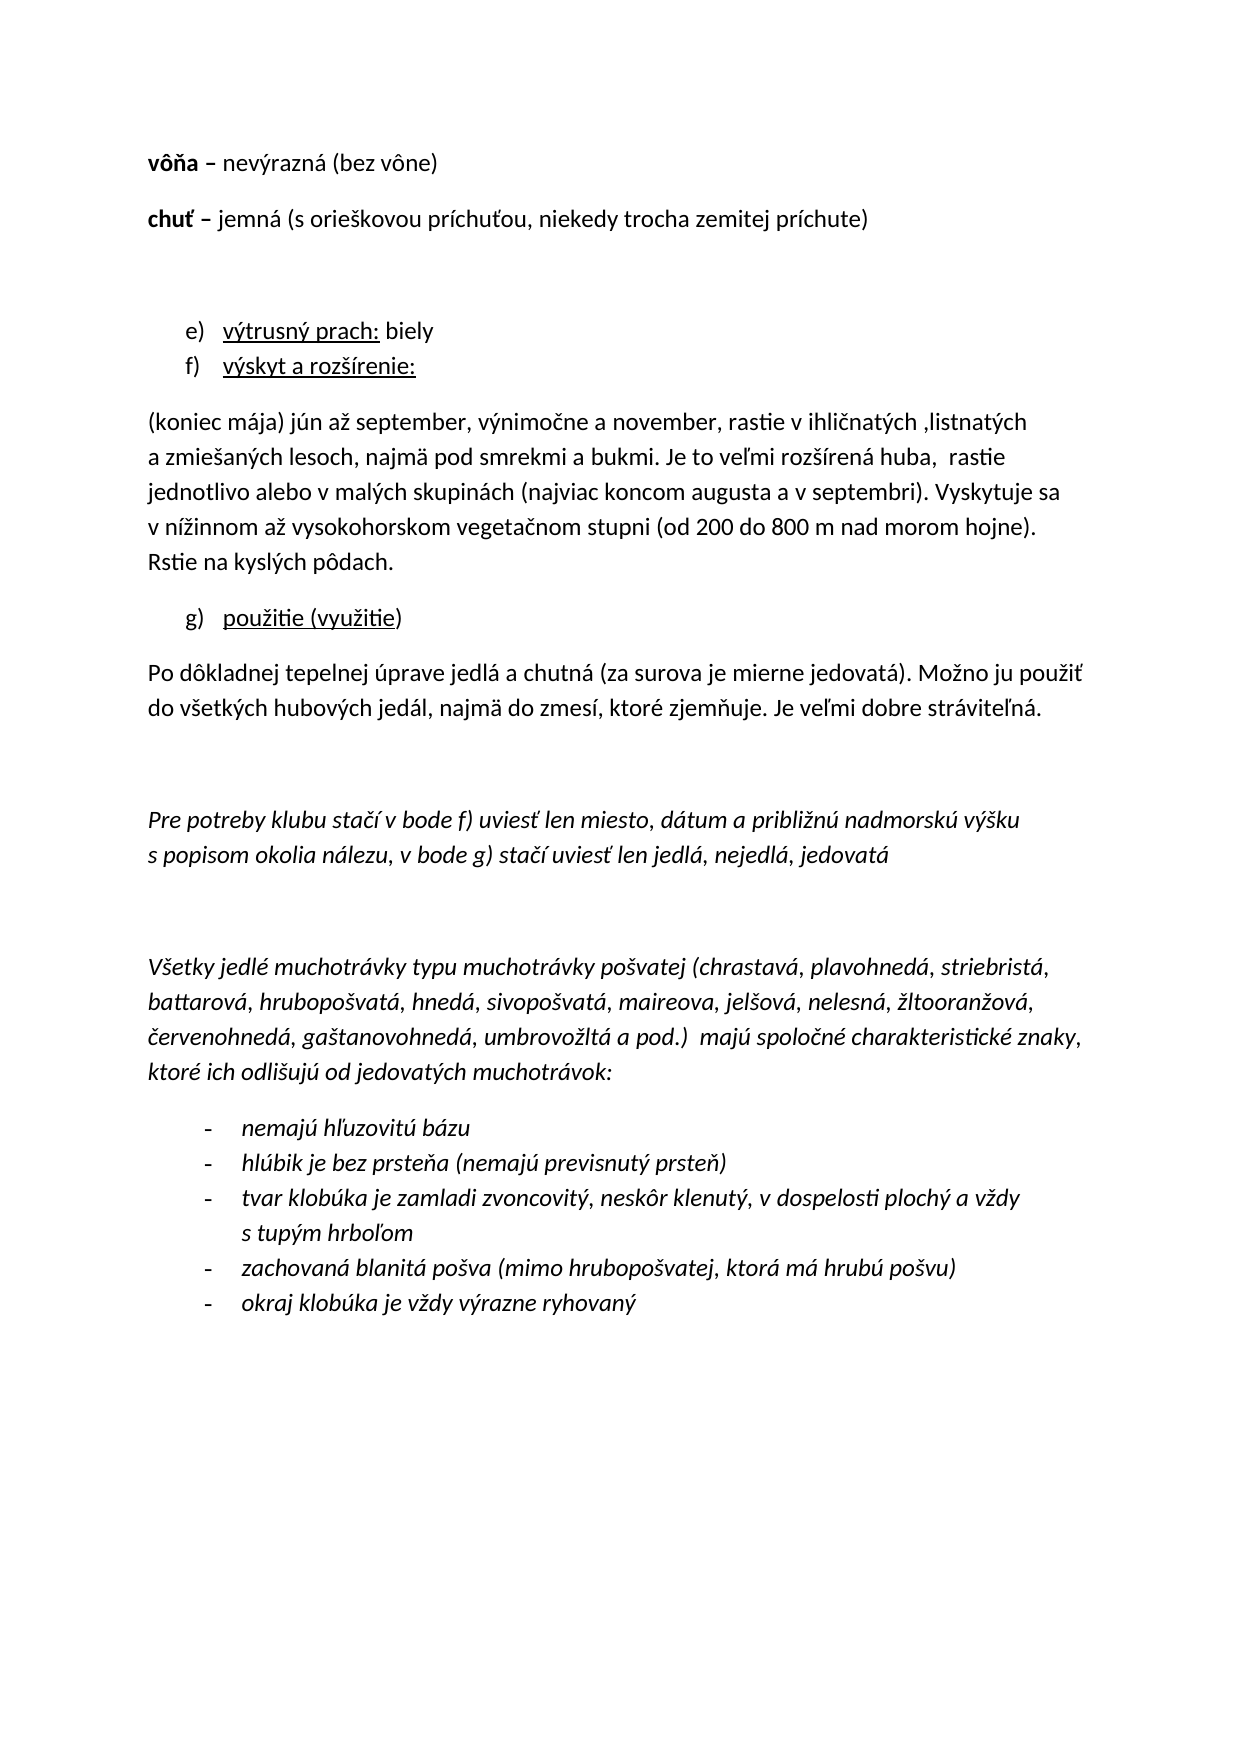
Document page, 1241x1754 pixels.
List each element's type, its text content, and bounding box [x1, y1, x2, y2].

list okraj klobúka je vždy výrazne ryhovaný [204, 1287, 1093, 1317]
list hlúbik je bez prsteňa (nemajú previsnutý prsteň) [204, 1147, 1093, 1177]
list použitie (využitie) [185, 602, 1093, 632]
list výskyt a rozšírenie: [185, 350, 1093, 381]
text vôňa – nevýrazná (bez vône) [148, 148, 1093, 178]
text Pre potreby klubu stačí v bode f) uviesť len miesto, dátum a približnú nadmorskú výšku s popisom okolia nálezu, v bode g) stačí uviesť len jedlá, nejedlá, jedovatá [148, 804, 1093, 870]
list tvar klobúka je zamladi zvoncovitý, neskôr klenutý, v dospelosti plochý a vždy s tupým hrboľom [204, 1182, 1093, 1247]
text Všetky jedlé muchotrávky typu muchotrávky pošvatej (chrastavá, plavohnedá, striebristá, battarová, hrubopošvatá, hnedá, sivopošvatá, maireova, jelšová, nelesná, žltooranžová, červenohnedá, gaštanovohnedá, umbrovožltá a pod.) majú spoločné charakteristické znaky, ktoré ich odlišujú od jedovatých muchotrávok: [148, 951, 1093, 1086]
list nemajú hľuzovitú bázu [204, 1112, 1093, 1142]
text chuť – jemná (s orieškovou príchuťou, niekedy trocha zemitej príchute) [148, 203, 1093, 234]
text (koniec mája) jún až september, výnimočne a november, rastie v ihličnatých ,listnatých a zmiešaných lesoch, najmä pod smrekmi a bukmi. Je to veľmi rozšírená huba, rastie jednotlivo alebo v malých skupinách (najviac koncom augusta a v septembri). Vyskytuje sa v nížinnom až vysokohorskom vegetačnom stupni (od 200 do 800 m nad morom hojne). Rstie na kyslých pôdach. [148, 406, 1093, 576]
text Po dôkladnej tepelnej úprave jedlá a chutná (za surova je mierne jedovatá). Možno ju použiť do všetkých hubových jedál, najmä do zmesí, ktoré zjemňuje. Je veľmi dobre stráviteľná. [148, 658, 1093, 723]
list výtrusný prach: biely [185, 315, 1093, 346]
list zachovaná blanitá pošva (mimo hrubopošvatej, ktorá má hrubú pošvu) [204, 1252, 1093, 1282]
